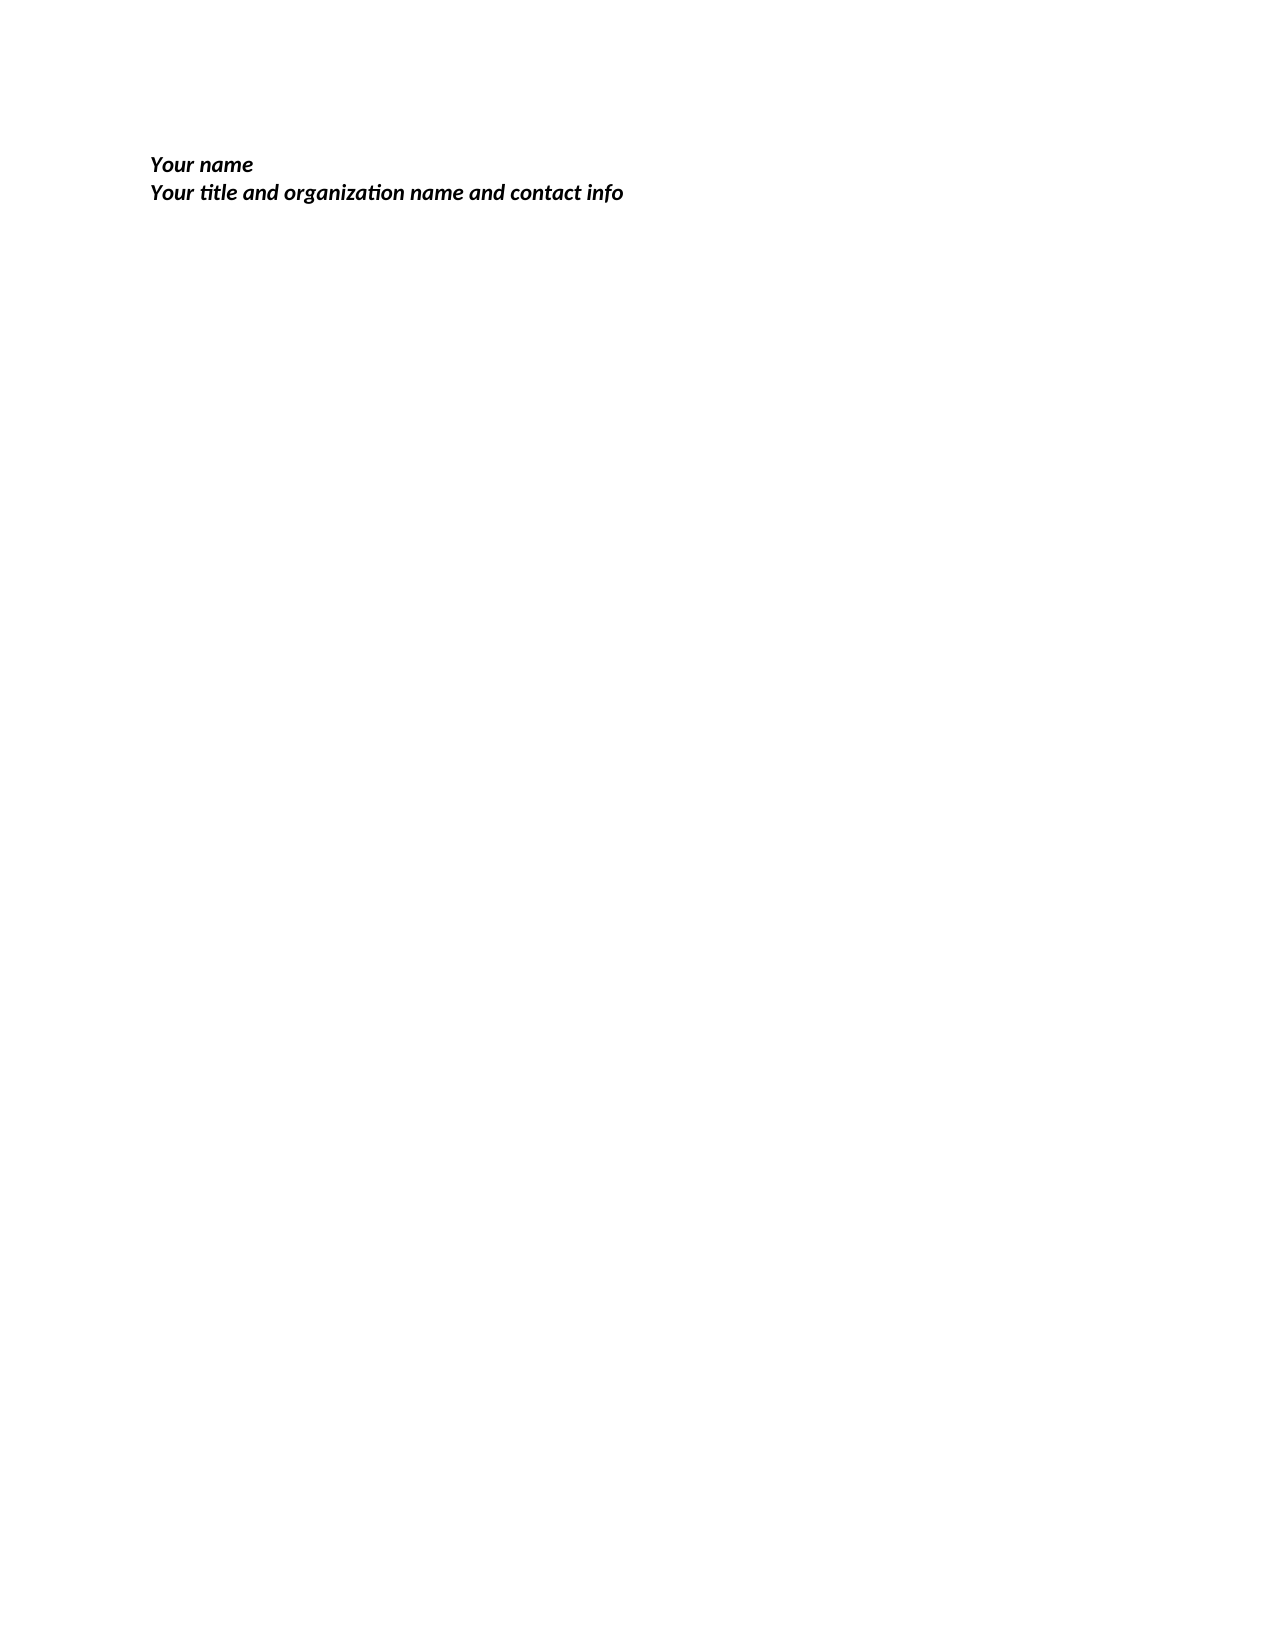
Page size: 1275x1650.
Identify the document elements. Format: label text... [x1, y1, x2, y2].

text Your name [150, 150, 1125, 178]
text Your title and organization name and contact info [150, 178, 1125, 206]
